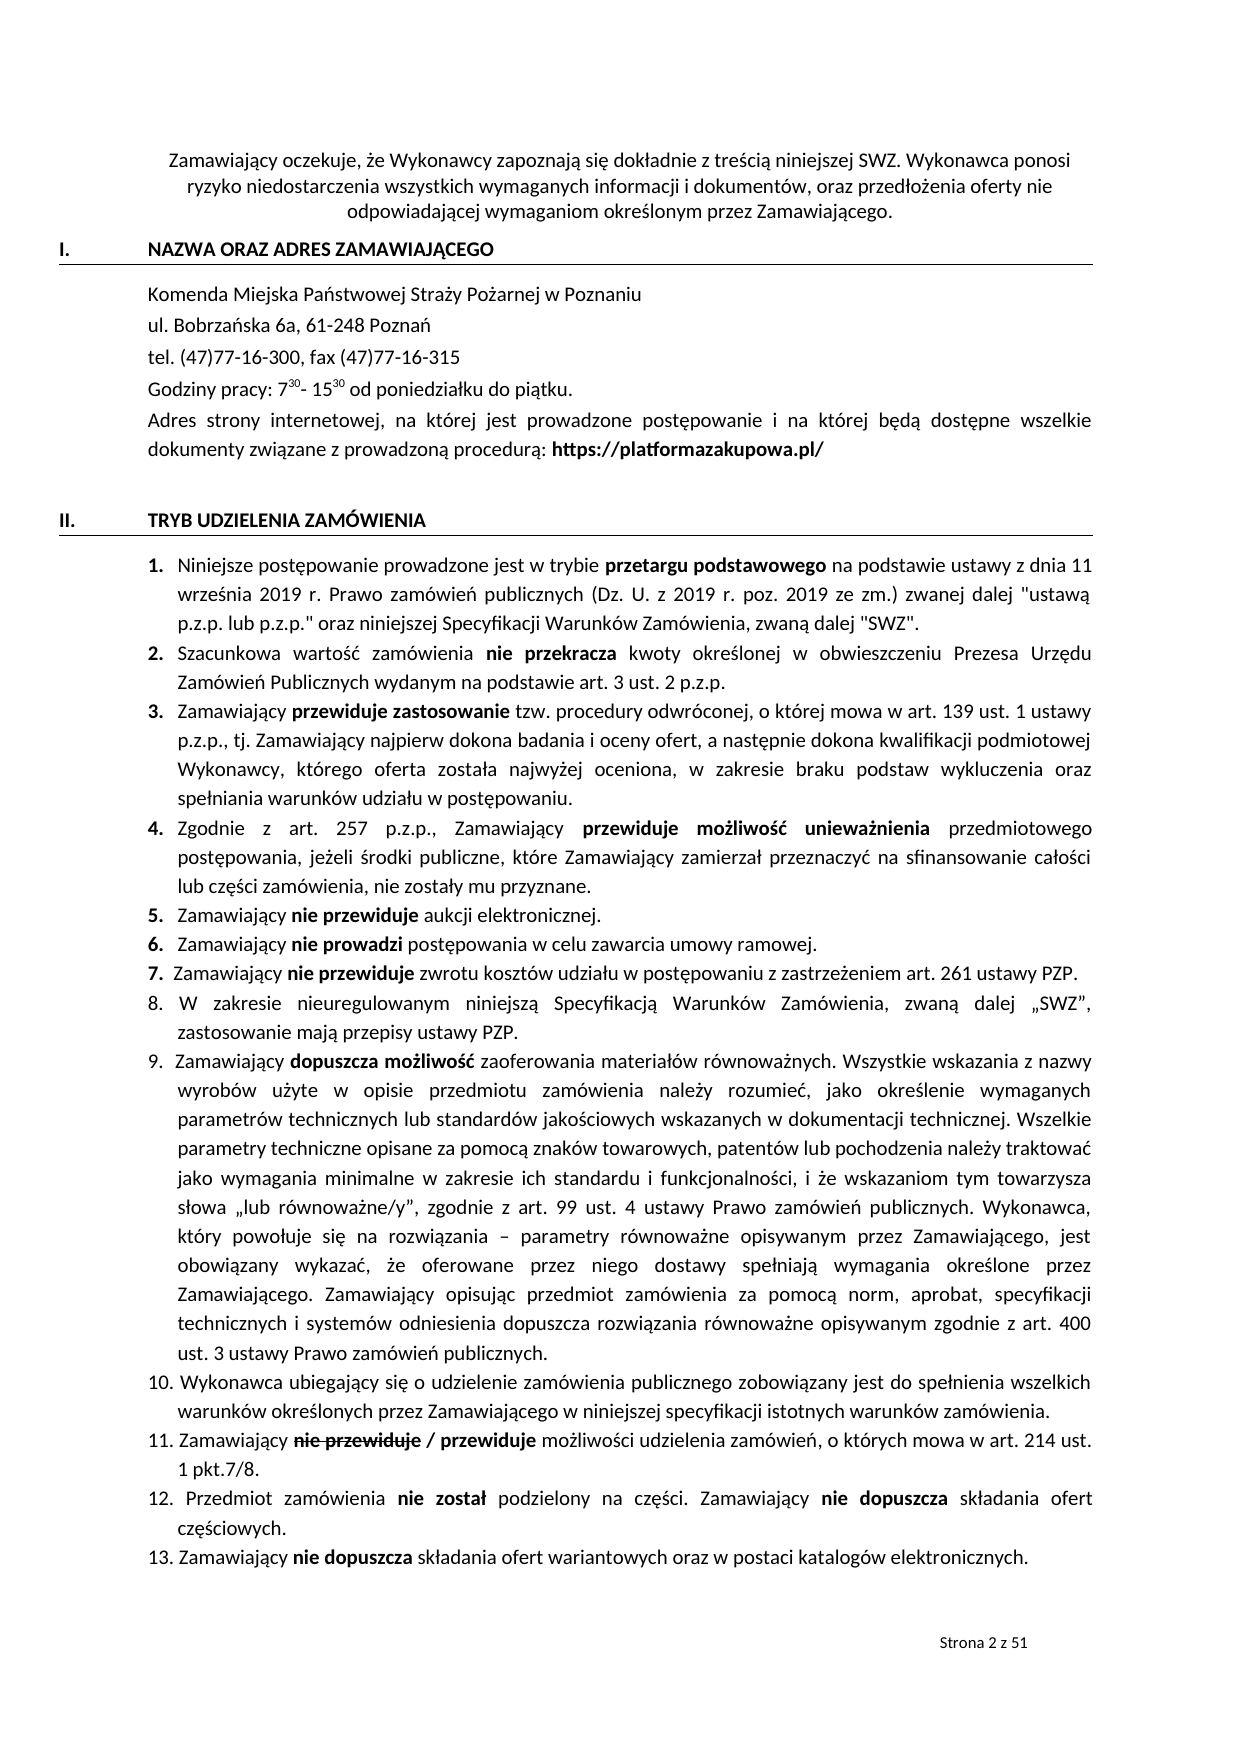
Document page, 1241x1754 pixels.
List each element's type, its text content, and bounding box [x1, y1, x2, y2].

text 9. Zamawiający dopuszcza możliwość zaoferowania materiałów równoważnych. Wszystkie wskazania z nazwy wyrobów użyte w opisie przedmiotu zamówienia należy rozumieć, jako określenie wymaganych parametrów technicznych lub standardów jakościowych wskazanych w dokumentacji technicznej. Wszelkie parametry techniczne opisane za pomocą znaków towarowych, patentów lub pochodzenia należy traktować jako wymagania minimalne w zakresie ich standardu i funkcjonalności, i że wskazaniom tym towarzysza słowa „lub równoważne/y”, zgodnie z art. 99 ust. 4 ustawy Prawo zamówień publicznych. Wykonawca, który powołuje się na rozwiązania – parametry równoważne opisywanym przez Zamawiającego, jest obowiązany wykazać, że oferowane przez niego dostawy spełniają wymagania określone przez Zamawiającego. Zamawiający opisując przedmiot zamówienia za pomocą norm, aprobat, specyfikacji technicznych i systemów odniesienia dopuszcza rozwiązania równoważne opisywanym zgodnie z art. 400 ust. 3 ustawy Prawo zamówień publicznych. [148, 1048, 1093, 1365]
text Zamawiający oczekuje, że Wykonawcy zapoznają się dokładnie z treścią niniejszej SWZ. Wykonawca ponosi ryzyko niedostarczenia wszystkich wymaganych informacji i dokumentów, oraz przedłożenia oferty nie odpowiadającej wymaganiom określonym przez Zamawiającego. [148, 148, 1093, 224]
text 7. Zamawiający nie przewiduje zwrotu kosztów udziału w postępowaniu z zastrzeżeniem art. 261 ustawy PZP. [148, 961, 1093, 986]
text 12. Przedmiot zamówienia nie został podzielony na części. Zamawiający nie dopuszcza składania ofert częściowych. [148, 1486, 1093, 1540]
subtitle II. TRYB UDZIELENIA ZAMÓWIENIA [59, 507, 1093, 535]
text 13. Zamawiający nie dopuszcza składania ofert wariantowych oraz w postaci katalogów elektronicznych. [148, 1544, 1093, 1569]
text 11. Zamawiający nie przewiduje / przewiduje możliwości udzielenia zamówień, o których mowa w art. 214 ust. 1 pkt.7/8. [148, 1427, 1093, 1482]
text Komenda Miejska Państwowej Straży Pożarnej w Poznaniu [148, 281, 1093, 307]
text 1. Niniejsze postępowanie prowadzone jest w trybie przetargu podstawowego na podstawie ustawy z dnia 11 września 2019 r. Prawo zamówień publicznych (Dz. U. z 2019 r. poz. 2019 ze zm.) zwanej dalej "ustawą p.z.p. lub p.z.p." oraz niniejszej Specyfikacji Warunków Zamówienia, zwaną dalej "SWZ". [148, 552, 1093, 636]
text ul. Bobrzańska 6a, 61-248 Poznań [148, 313, 1093, 338]
text 5. Zamawiający nie przewiduje aukcji elektronicznej. [148, 902, 1093, 928]
text tel. (47)77-16-300, fax (47)77-16-315 [148, 344, 1093, 370]
text 4. Zgodnie z art. 257 p.z.p., Zamawiający przewiduje możliwość unieważnienia przedmiotowego postępowania, jeżeli środki publiczne, które Zamawiający zamierzał przeznaczyć na sfinansowanie całości lub części zamówienia, nie zostały mu przyznane. [148, 815, 1093, 898]
text 3. Zamawiający przewiduje zastosowanie tzw. procedury odwróconej, o której mowa w art. 139 ust. 1 ustawy p.z.p., tj. Zamawiający najpierw dokona badania i oceny ofert, a następnie dokona kwalifikacji podmiotowej Wykonawcy, którego oferta została najwyżej oceniona, w zakresie braku podstaw wykluczenia oraz spełniania warunków udziału w postępowaniu. [148, 698, 1093, 811]
text Godziny pracy: 730- 1530 od poniedziałku do piątku. [148, 376, 1093, 401]
text 2. Szacunkowa wartość zamówienia nie przekracza kwoty określonej w obwieszczeniu Prezesa Urzędu Zamówień Publicznych wydanym na podstawie art. 3 ust. 2 p.z.p. [148, 640, 1093, 694]
text Adres strony internetowej, na której jest prowadzone postępowanie i na której będą dostępne wszelkie dokumenty związane z prowadzoną procedurą: https://platformazakupowa.pl/ [148, 407, 1093, 462]
text 8. W zakresie nieuregulowanym niniejszą Specyfikacją Warunków Zamówienia, zwaną dalej „SWZ”, zastosowanie mają przepisy ustawy PZP. [148, 990, 1093, 1044]
text 6. Zamawiający nie prowadzi postępowania w celu zawarcia umowy ramowej. [148, 931, 1093, 957]
subtitle I. NAZWA ORAZ ADRES ZAMAWIAJĄCEGO [59, 236, 1093, 264]
text 10. Wykonawca ubiegający się o udzielenie zamówienia publicznego zobowiązany jest do spełnienia wszelkich warunków określonych przez Zamawiającego w niniejszej specyfikacji istotnych warunków zamówienia. [148, 1369, 1093, 1423]
